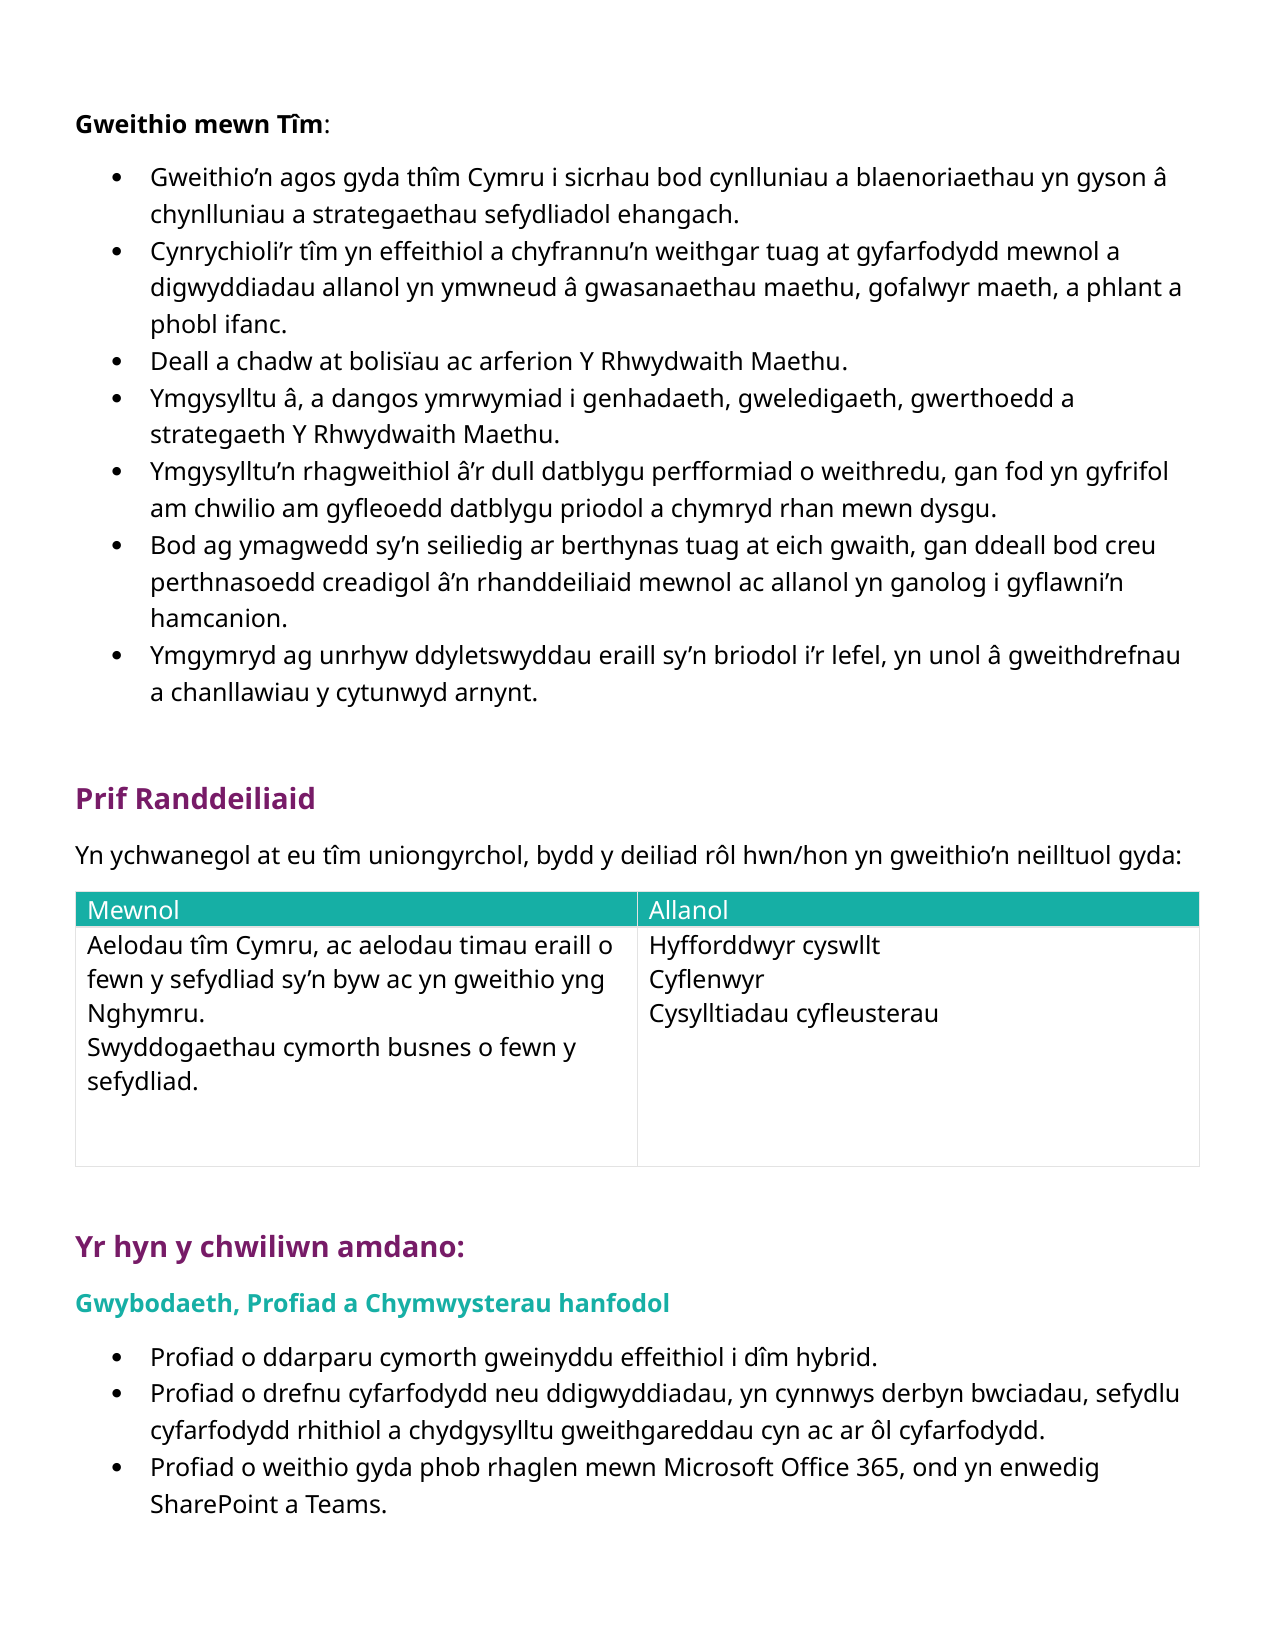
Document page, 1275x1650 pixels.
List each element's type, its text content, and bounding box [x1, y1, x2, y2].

table_cell Hyfforddwyr cyswllt Cyflenwyr Cysylltiadau cyfleusterau [638, 928, 1199, 1166]
list Gweithio’n agos gyda thîm Cymru i sicrhau bod cynlluniau a blaenoriaethau yn gyson â chynlluniau a strategaethau sefydliadol ehangach. [112, 160, 1200, 231]
list Profiad o ddarparu cymorth gweinyddu effeithiol i dîm hybrid. [112, 1339, 1200, 1373]
text Prif Randdeiliaid [75, 778, 1200, 818]
text Gweithio mewn Tîm: [75, 106, 1200, 140]
table_cell Aelodau tîm Cymru, ac aelodau timau eraill o fewn y sefydliad sy’n byw ac yn gweithio yng Nghymru. Swyddogaethau cymorth busnes o fewn y sefydliad. [76, 928, 637, 1166]
table_header Allanol [638, 892, 1199, 926]
list Ymgysylltu â, a dangos ymrwymiad i genhadaeth, gweledigaeth, gwerthoedd a strategaeth Y Rhwydwaith Maethu. [112, 380, 1200, 451]
list Deall a chadw at bolisïau ac arferion Y Rhwydwaith Maethu. [112, 343, 1200, 378]
list Ymgysylltu’n rhagweithiol â’r dull datblygu perfformiad o weithredu, gan fod yn gyfrifol am chwilio am gyfleoedd datblygu priodol a chymryd rhan mewn dysgu. [112, 454, 1200, 525]
text Yn ychwanegol at eu tîm uniongyrchol, bydd y deiliad rôl hwn/hon yn gweithio’n neilltuol gyda: [75, 838, 1200, 872]
text Yr hyn y chwiliwn amdano: [75, 1226, 1200, 1266]
list Profiad o drefnu cyfarfodydd neu ddigwyddiadau, yn cynnwys derbyn bwciadau, sefydlu cyfarfodydd rhithiol a chydgysylltu gweithgareddau cyn ac ar ôl cyfarfodydd. [112, 1376, 1200, 1447]
list Profiad o weithio gyda phob rhaglen mewn Microsoft Office 365, ond yn enwedig SharePoint a Teams. [112, 1449, 1200, 1520]
list Bod ag ymagwedd sy’n seiliedig ar berthynas tuag at eich gwaith, gan ddeall bod creu perthnasoedd creadigol â’n rhanddeiliaid mewnol ac allanol yn ganolog i gyflawni’n hamcanion. [112, 527, 1200, 635]
list Ymgymryd ag unrhyw ddyletswyddau eraill sy’n briodol i’r lefel, yn unol â gweithdrefnau a chanllawiau y cytunwyd arnynt. [112, 638, 1200, 708]
list Cynrychioli’r tîm yn effeithiol a chyfrannu’n weithgar tuag at gyfarfodydd mewnol a digwyddiadau allanol yn ymwneud â gwasanaethau maethu, gofalwyr maeth, a phlant a phobl ifanc. [112, 233, 1200, 341]
text Gwybodaeth, Profiad a Chymwysterau hanfodol [75, 1286, 1200, 1320]
table_header Mewnol [76, 892, 637, 926]
